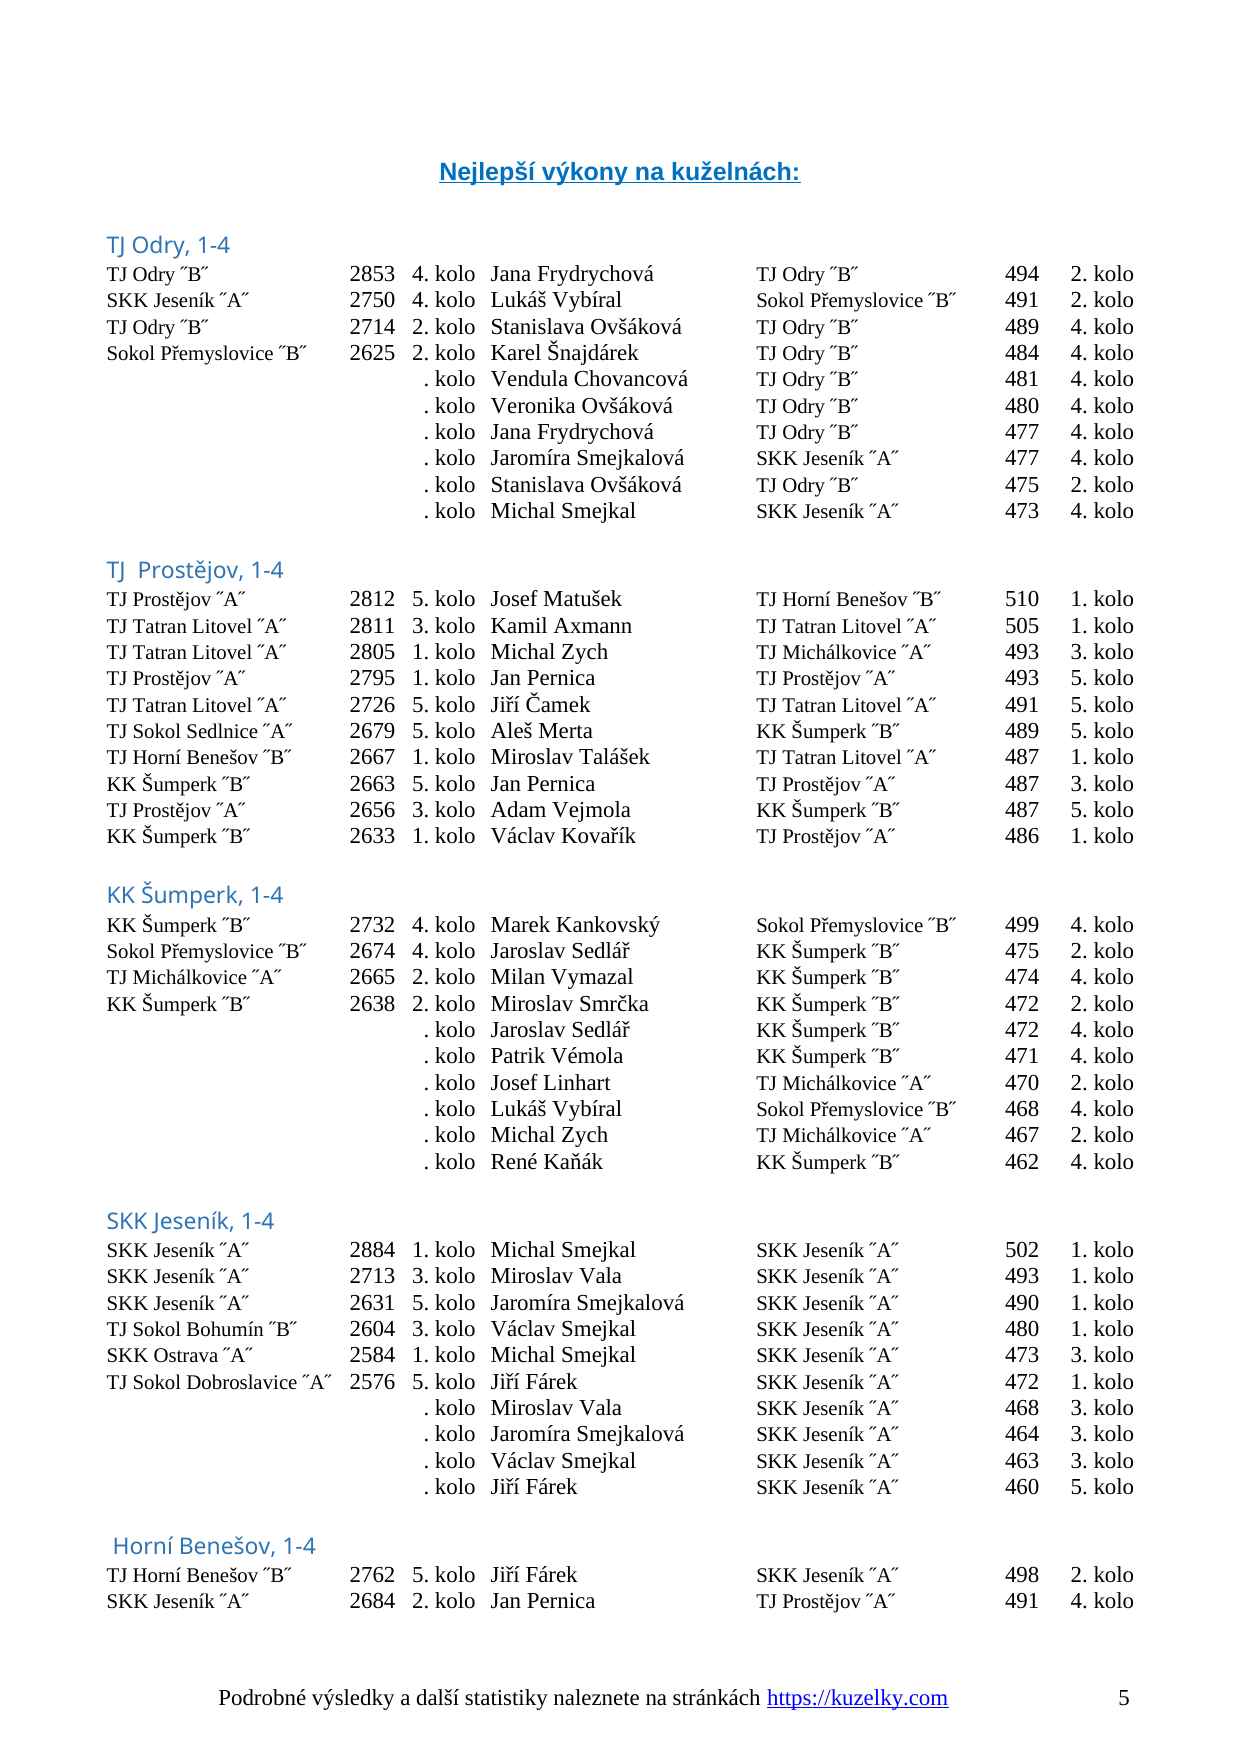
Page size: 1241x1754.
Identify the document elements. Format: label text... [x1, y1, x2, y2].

text TJ Sokol Sedlnice ˝A˝ 2679 5. kolo Aleš Merta KK Šumperk ˝B˝ 489 5. kolo [106, 717, 1134, 743]
text TJ Tatran Litovel ˝A˝ 2805 1. kolo Michal Zych TJ Michálkovice ˝A˝ 493 3. kolo [106, 638, 1134, 664]
text TJ Michálkovice ˝A˝ 2665 2. kolo Milan Vymazal KK Šumperk ˝B˝ 474 4. kolo [106, 963, 1134, 990]
text . kolo René Kaňák KK Šumperk ˝B˝ 462 4. kolo [106, 1148, 1134, 1174]
text TJ Sokol Dobroslavice ˝A˝ 2576 5. kolo Jiří Fárek SKK Jeseník ˝A˝ 472 1. kolo [106, 1368, 1134, 1394]
text TJ Tatran Litovel ˝A˝ 2726 5. kolo Jiří Čamek TJ Tatran Litovel ˝A˝ 491 5. kolo [106, 691, 1134, 717]
text SKK Jeseník ˝A˝ 2684 2. kolo Jan Pernica TJ Prostějov ˝A˝ 491 4. kolo [106, 1588, 1134, 1614]
text Sokol Přemyslovice ˝B˝ 2625 2. kolo Karel Šnajdárek TJ Odry ˝B˝ 484 4. kolo [106, 339, 1134, 365]
subtitle SKK Jeseník, 1-4 [106, 1205, 1134, 1236]
text . kolo Michal Zych TJ Michálkovice ˝A˝ 467 2. kolo [106, 1121, 1134, 1148]
text . kolo Jaromíra Smejkalová SKK Jeseník ˝A˝ 477 4. kolo [106, 444, 1134, 471]
text TJ Odry ˝B˝ 2714 2. kolo Stanislava Ovšáková TJ Odry ˝B˝ 489 4. kolo [106, 313, 1134, 339]
text TJ Prostějov ˝A˝ 2656 3. kolo Adam Vejmola KK Šumperk ˝B˝ 487 5. kolo [106, 796, 1134, 822]
text . kolo Stanislava Ovšáková TJ Odry ˝B˝ 475 2. kolo [106, 471, 1134, 497]
text SKK Jeseník ˝A˝ 2884 1. kolo Michal Smejkal SKK Jeseník ˝A˝ 502 1. kolo [106, 1236, 1134, 1262]
text . kolo Jana Frydrychová TJ Odry ˝B˝ 477 4. kolo [106, 418, 1134, 444]
text . kolo Jaromíra Smejkalová SKK Jeseník ˝A˝ 464 3. kolo [106, 1420, 1134, 1447]
text SKK Jeseník ˝A˝ 2713 3. kolo Miroslav Vala SKK Jeseník ˝A˝ 493 1. kolo [106, 1262, 1134, 1289]
text TJ Horní Benešov ˝B˝ 2667 1. kolo Miroslav Talášek TJ Tatran Litovel ˝A˝ 487 1. kolo [106, 743, 1134, 770]
text . kolo Veronika Ovšáková TJ Odry ˝B˝ 480 4. kolo [106, 392, 1134, 418]
text TJ Horní Benešov ˝B˝ 2762 5. kolo Jiří Fárek SKK Jeseník ˝A˝ 498 2. kolo [106, 1561, 1134, 1588]
text KK Šumperk ˝B˝ 2663 5. kolo Jan Pernica TJ Prostějov ˝A˝ 487 3. kolo [106, 770, 1134, 796]
text SKK Jeseník ˝A˝ 2750 4. kolo Lukáš Vybíral Sokol Přemyslovice ˝B˝ 491 2. kolo [106, 286, 1134, 313]
text Nejlepší výkony na kuželnách: [94, 157, 1145, 186]
subtitle Horní Benešov, 1-4 [106, 1530, 1134, 1561]
text TJ Sokol Bohumín ˝B˝ 2604 3. kolo Václav Smejkal SKK Jeseník ˝A˝ 480 1. kolo [106, 1315, 1134, 1341]
text KK Šumperk ˝B˝ 2633 1. kolo Václav Kovařík TJ Prostějov ˝A˝ 486 1. kolo [106, 822, 1134, 849]
text KK Šumperk ˝B˝ 2638 2. kolo Miroslav Smrčka KK Šumperk ˝B˝ 472 2. kolo [106, 990, 1134, 1016]
text SKK Jeseník ˝A˝ 2631 5. kolo Jaromíra Smejkalová SKK Jeseník ˝A˝ 490 1. kolo [106, 1289, 1134, 1315]
subtitle TJ Prostějov, 1-4 [106, 554, 1134, 585]
text Sokol Přemyslovice ˝B˝ 2674 4. kolo Jaroslav Sedlář KK Šumperk ˝B˝ 475 2. kolo [106, 937, 1134, 963]
subtitle TJ Odry, 1-4 [106, 229, 1134, 260]
text SKK Ostrava ˝A˝ 2584 1. kolo Michal Smejkal SKK Jeseník ˝A˝ 473 3. kolo [106, 1341, 1134, 1368]
text . kolo Lukáš Vybíral Sokol Přemyslovice ˝B˝ 468 4. kolo [106, 1095, 1134, 1121]
text TJ Odry ˝B˝ 2853 4. kolo Jana Frydrychová TJ Odry ˝B˝ 494 2. kolo [106, 260, 1134, 286]
text . kolo Patrik Vémola KK Šumperk ˝B˝ 471 4. kolo [106, 1042, 1134, 1069]
text KK Šumperk ˝B˝ 2732 4. kolo Marek Kankovský Sokol Přemyslovice ˝B˝ 499 4. kolo [106, 911, 1134, 937]
text . kolo Václav Smejkal SKK Jeseník ˝A˝ 463 3. kolo [106, 1447, 1134, 1473]
text . kolo Jiří Fárek SKK Jeseník ˝A˝ 460 5. kolo [106, 1473, 1134, 1499]
subtitle KK Šumperk, 1-4 [106, 879, 1134, 911]
text . kolo Jaroslav Sedlář KK Šumperk ˝B˝ 472 4. kolo [106, 1016, 1134, 1042]
text . kolo Vendula Chovancová TJ Odry ˝B˝ 481 4. kolo [106, 365, 1134, 392]
text TJ Tatran Litovel ˝A˝ 2811 3. kolo Kamil Axmann TJ Tatran Litovel ˝A˝ 505 1. kolo [106, 612, 1134, 638]
text . kolo Miroslav Vala SKK Jeseník ˝A˝ 468 3. kolo [106, 1394, 1134, 1420]
text TJ Prostějov ˝A˝ 2812 5. kolo Josef Matušek TJ Horní Benešov ˝B˝ 510 1. kolo [106, 585, 1134, 612]
text . kolo Josef Linhart TJ Michálkovice ˝A˝ 470 2. kolo [106, 1069, 1134, 1095]
text . kolo Michal Smejkal SKK Jeseník ˝A˝ 473 4. kolo [106, 497, 1134, 523]
text TJ Prostějov ˝A˝ 2795 1. kolo Jan Pernica TJ Prostějov ˝A˝ 493 5. kolo [106, 664, 1134, 691]
